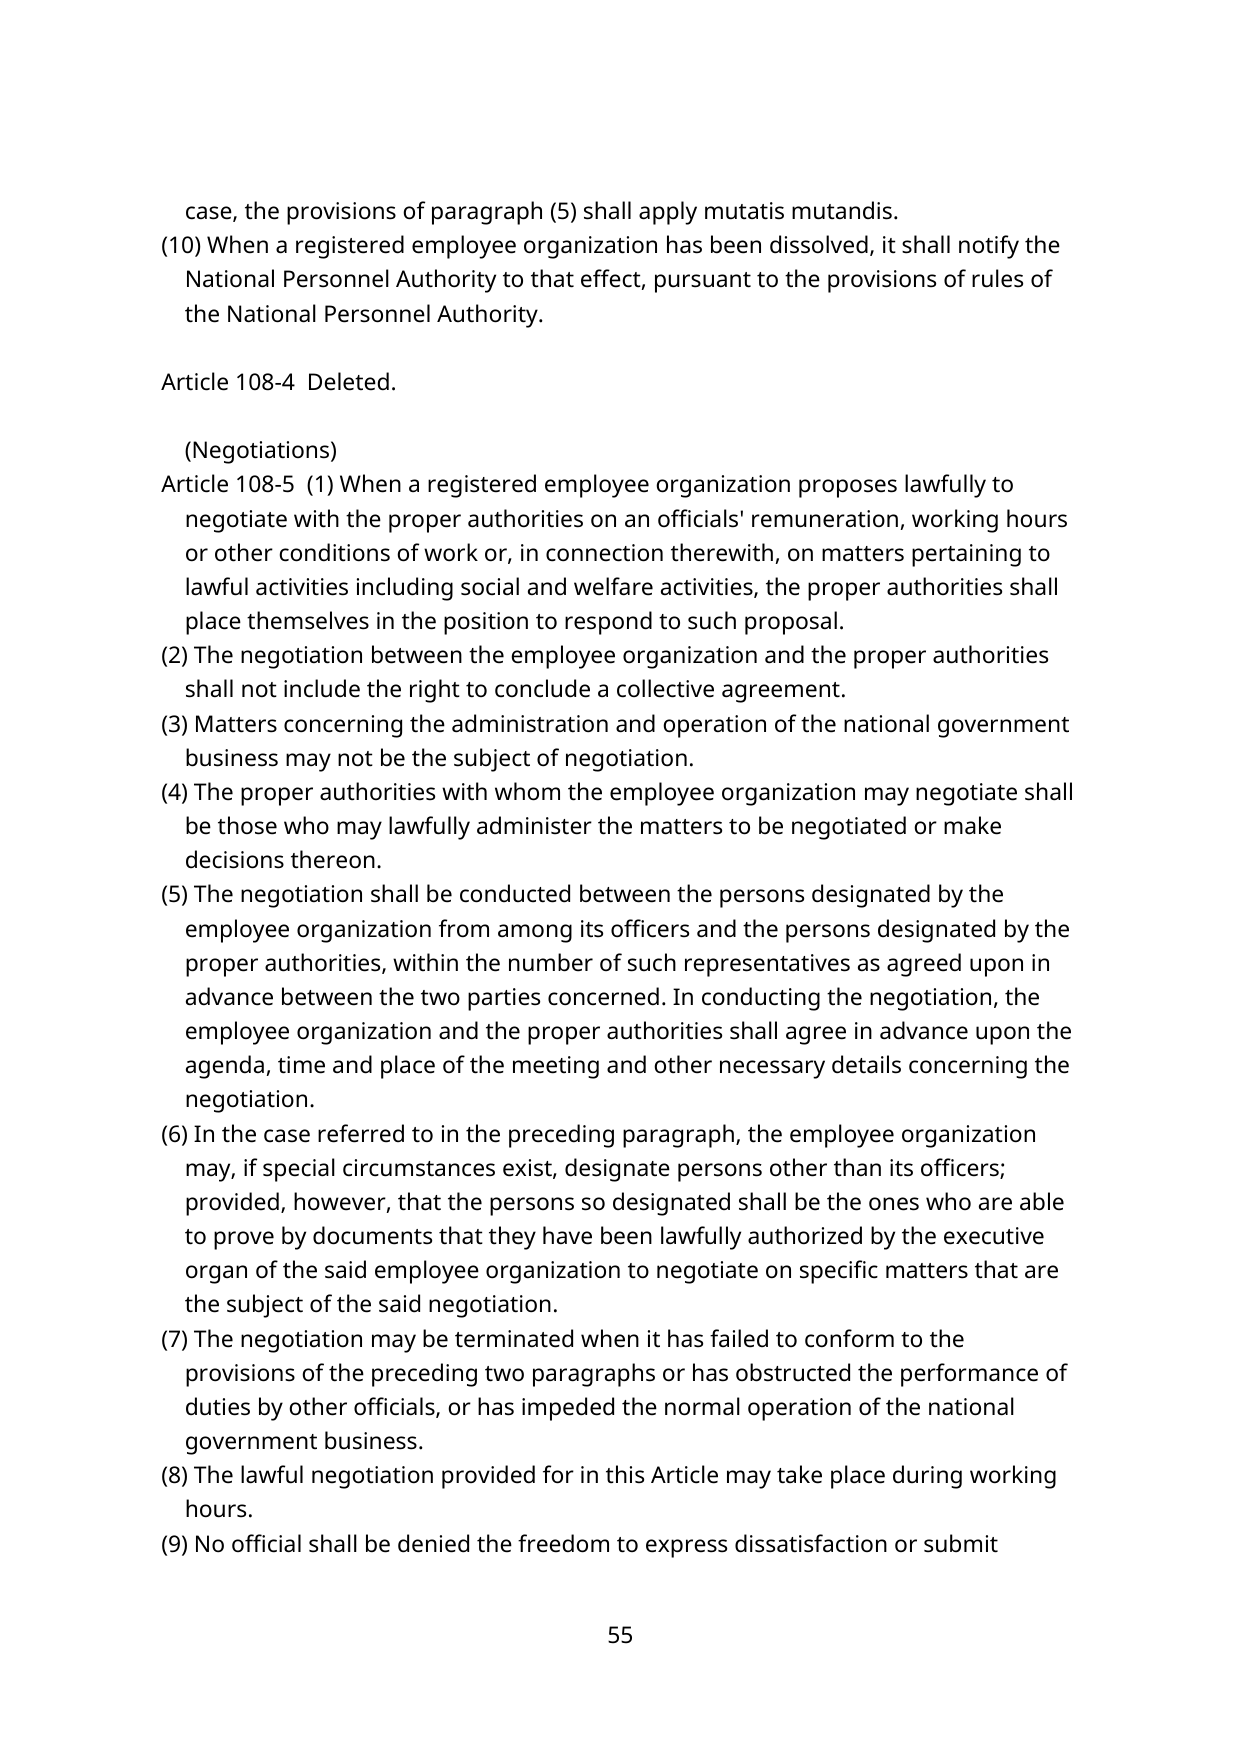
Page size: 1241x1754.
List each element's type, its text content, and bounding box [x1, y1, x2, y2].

text (10) When a registered employee organization has been dissolved, it shall notify the National Personnel Authority to that effect, pursuant to the provisions of rules of the National Personnel Authority. [161, 228, 1079, 330]
text (5) The negotiation shall be conducted between the persons designated by the employee organization from among its officers and the persons designated by the proper authorities, within the number of such representatives as agreed upon in advance between the two parties concerned. In conducting the negotiation, the employee organization and the proper authorities shall agree in advance upon the agenda, time and place of the meeting and other necessary details concerning the negotiation. [161, 877, 1079, 1116]
text (2) The negotiation between the employee organization and the proper authorities shall not include the right to conclude a collective agreement. [161, 638, 1079, 706]
text (6) In the case referred to in the preceding paragraph, the employee organization may, if special circumstances exist, designate persons other than its officers; provided, however, that the persons so designated shall be the ones who are able to prove by documents that they have been lawfully authorized by the executive organ of the said employee organization to negotiate on specific matters that are the subject of the said negotiation. [161, 1116, 1079, 1321]
text Article 108-5 (1) When a registered employee organization proposes lawfully to negotiate with the proper authorities on an officials' remuneration, working hours or other conditions of work or, in connection therewith, on matters pertaining to lawful activities including social and welfare activities, the proper authorities shall place themselves in the position to respond to such proposal. [161, 467, 1079, 638]
text (4) The proper authorities with whom the employee organization may negotiate shall be those who may lawfully administer the matters to be negotiated or make decisions thereon. [161, 774, 1079, 877]
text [161, 194, 1079, 228]
text (8) The lawful negotiation provided for in this Article may take place during working hours. [161, 1458, 1079, 1526]
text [161, 1526, 1079, 1560]
text Article 108-4 Deleted. [161, 364, 1079, 399]
text (3) Matters concerning the administration and operation of the national government business may not be the subject of negotiation. [161, 706, 1079, 774]
text (7) The negotiation may be terminated when it has failed to conform to the provisions of the preceding two paragraphs or has obstructed the performance of duties by other officials, or has impeded the normal operation of the national government business. [161, 1321, 1079, 1458]
text (Negotiations) [184, 433, 1079, 467]
